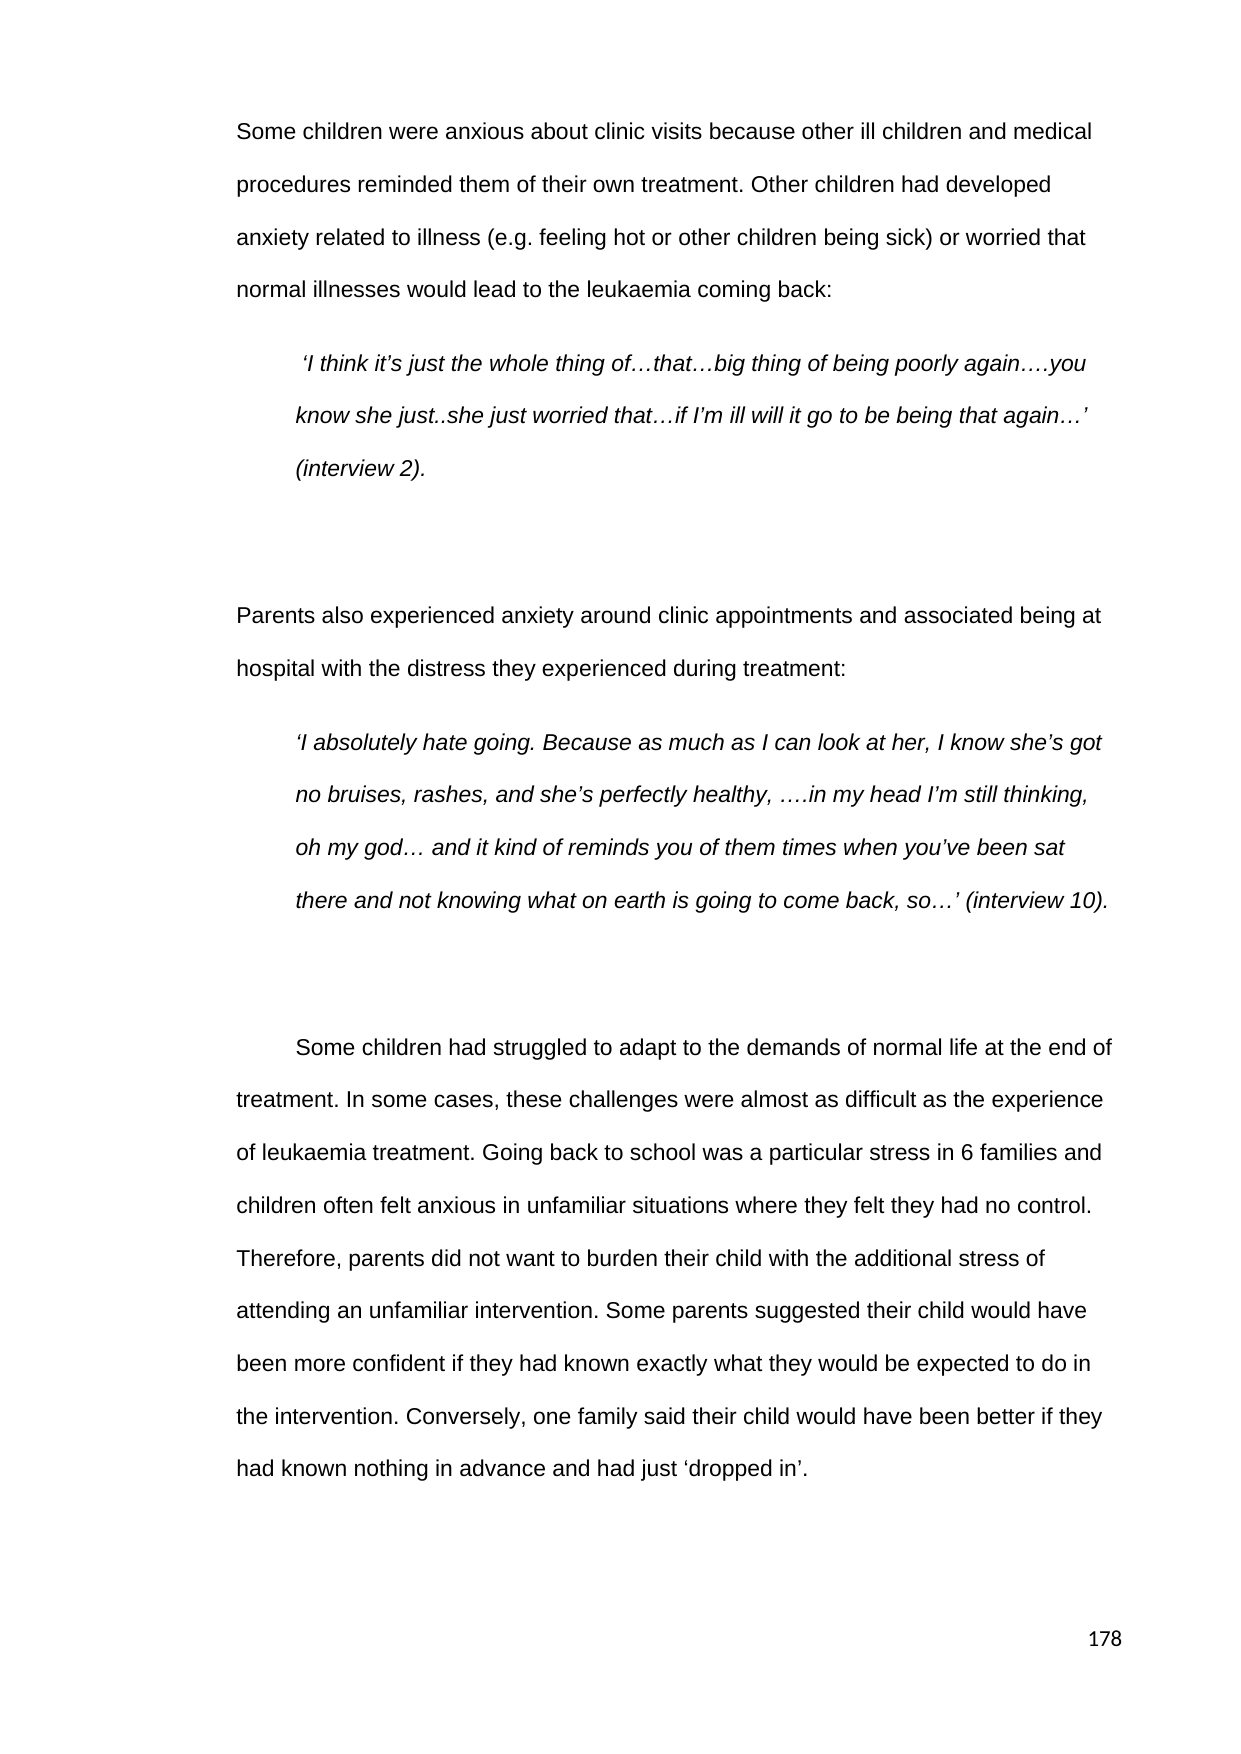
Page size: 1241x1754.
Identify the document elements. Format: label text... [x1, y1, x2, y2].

text Some children had struggled to adapt to the demands of normal life at the end of treatment. In some cases, these challenges were almost as difficult as the experience of leukaemia treatment. Going back to school was a particular stress in 6 families and children often felt anxious in unfamiliar situations where they felt they had no control. Therefore, parents did not want to burden their child with the additional stress of attending an unfamiliar intervention. Some parents suggested their child would have been more confident if they had known exactly what they would be expected to do in the intervention. Conversely, one family said their child would have been better if they had known nothing in advance and had just ‘dropped in’. [236, 1034, 1122, 1482]
text Parents also experienced anxiety around clinic appointments and associated being at hospital with the distress they experienced during treatment: [236, 602, 1122, 681]
text Some children were anxious about clinic visits because other ill children and medical procedures reminded them of their own treatment. Other children had developed anxiety related to illness (e.g. feeling hot or other children being sick) or worried that normal illnesses would lead to the leukaemia coming back: [236, 118, 1122, 303]
text ‘I think it’s just the whole thing of…that…big thing of being poorly again….you know she just..she just worried that…if I’m ill will it go to be being that again…’ (interview 2). [295, 350, 1122, 482]
text ‘I absolutely hate going. Because as much as I can look at her, I know she’s got no bruises, rashes, and she’s perfectly healthy, ….in my head I’m still thinking, oh my god… and it kind of reminds you of them times when you’ve been sat there and not knowing what on earth is going to come back, so…’ (interview 10). [295, 728, 1122, 913]
